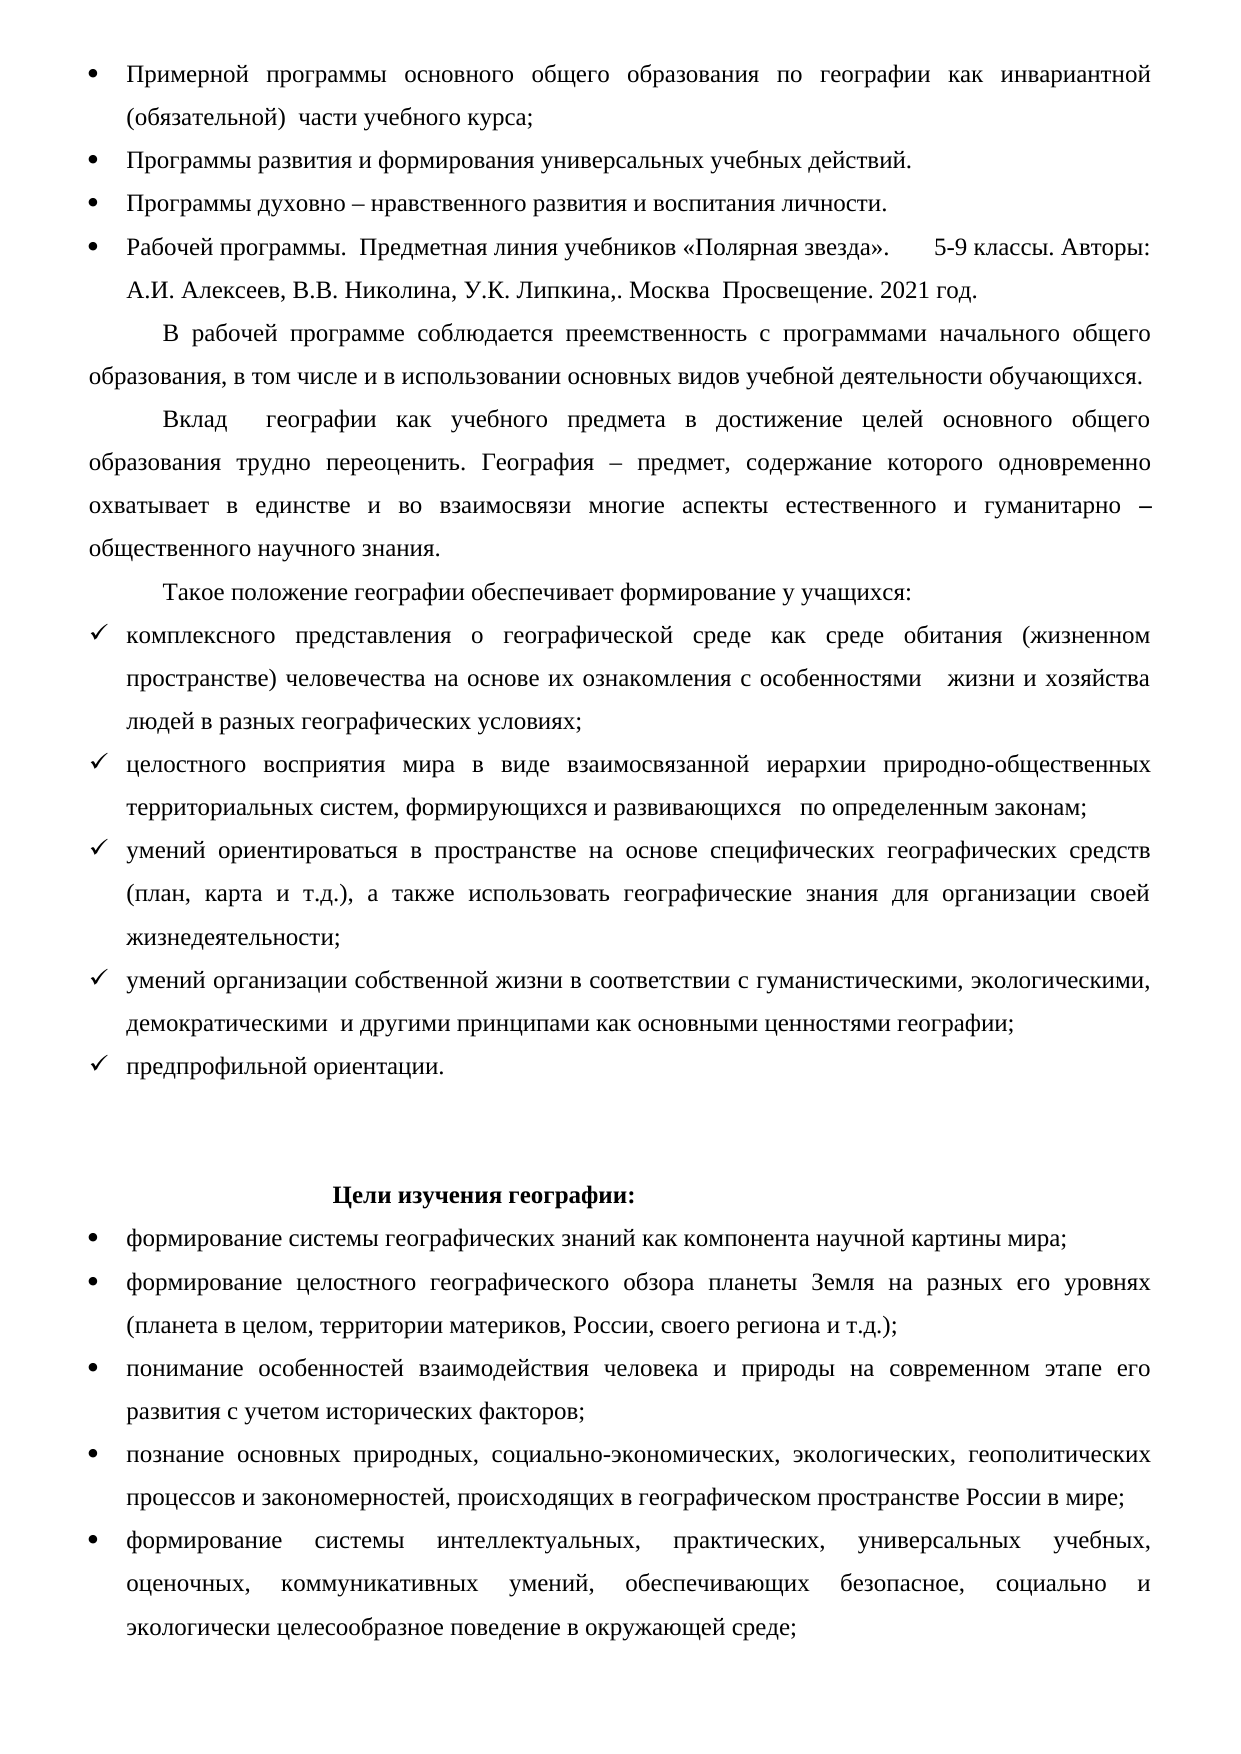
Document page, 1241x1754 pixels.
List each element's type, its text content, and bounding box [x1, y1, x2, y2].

text В рабочей программе соблюдается преемственность с программами начального общего образования, в том числе и в использовании основных видов учебной деятельности обучающихся. [89, 318, 1152, 390]
text Такое положение географии обеспечивает формирование у учащихся: [89, 577, 1152, 605]
list умений ориентироваться в пространстве на основе специфических географических средств (план, карта и т.д.), а также использовать географические знания для организации своей жизнедеятельности; [89, 835, 1152, 950]
list предпрофильной ориентации. [89, 1051, 1152, 1080]
list умений организации собственной жизни в соответствии с гуманистическими, экологическими, демократическими и другими принципами как основными ценностями географии; [89, 965, 1152, 1037]
list целостного восприятия мира в виде взаимосвязанной иерархии природно-общественных территориальных систем, формирующихся и развивающихся по определенным законам; [89, 749, 1152, 821]
list Программы развития и формирования универсальных учебных действий. [89, 145, 1152, 174]
list понимание особенностей взаимодействия человека и природы на современном этапе его развития с учетом исторических факторов; [89, 1353, 1152, 1425]
list познание основных природных, социально-экономических, экологических, геополитических процессов и закономерностей, происходящих в географическом пространстве России в мире; [89, 1439, 1152, 1511]
list Программы духовно – нравственного развития и воспитания личности. [89, 188, 1152, 217]
text Цели изучения географии: [89, 1180, 1152, 1209]
text Вклад географии как учебного предмета в достижение целей основного общего образования трудно переоценить. География – предмет, содержание которого одновременно охватывает в единстве и во взаимосвязи многие аспекты естественного и гуманитарно – общественного научного знания. [89, 404, 1152, 562]
list комплексного представления о географической среде как среде обитания (жизненном пространстве) человечества на основе их ознакомления с особенностями жизни и хозяйства людей в разных географических условиях; [89, 620, 1152, 735]
list Рабочей программы. Предметная линия учебников «Полярная звезда». 5-9 классы. Авторы: А.И. Алексеев, В.В. Николина, У.К. Липкина,. Москва Просвещение. 2021 год. [89, 232, 1152, 303]
list формирование системы географических знаний как компонента научной картины мира; [89, 1223, 1152, 1252]
list Примерной программы основного общего образования по географии как инвариантной (обязательной) части учебного курса; [89, 59, 1152, 131]
list формирование целостного географического обзора планеты Земля на разных его уровнях (планета в целом, территории материков, России, своего региона и т.д.); [89, 1267, 1152, 1338]
list формирование системы интеллектуальных, практических, универсальных учебных, оценочных, коммуникативных умений, обеспечивающих безопасное, социально и экологически целесообразное поведение в окружающей среде; [89, 1525, 1152, 1640]
